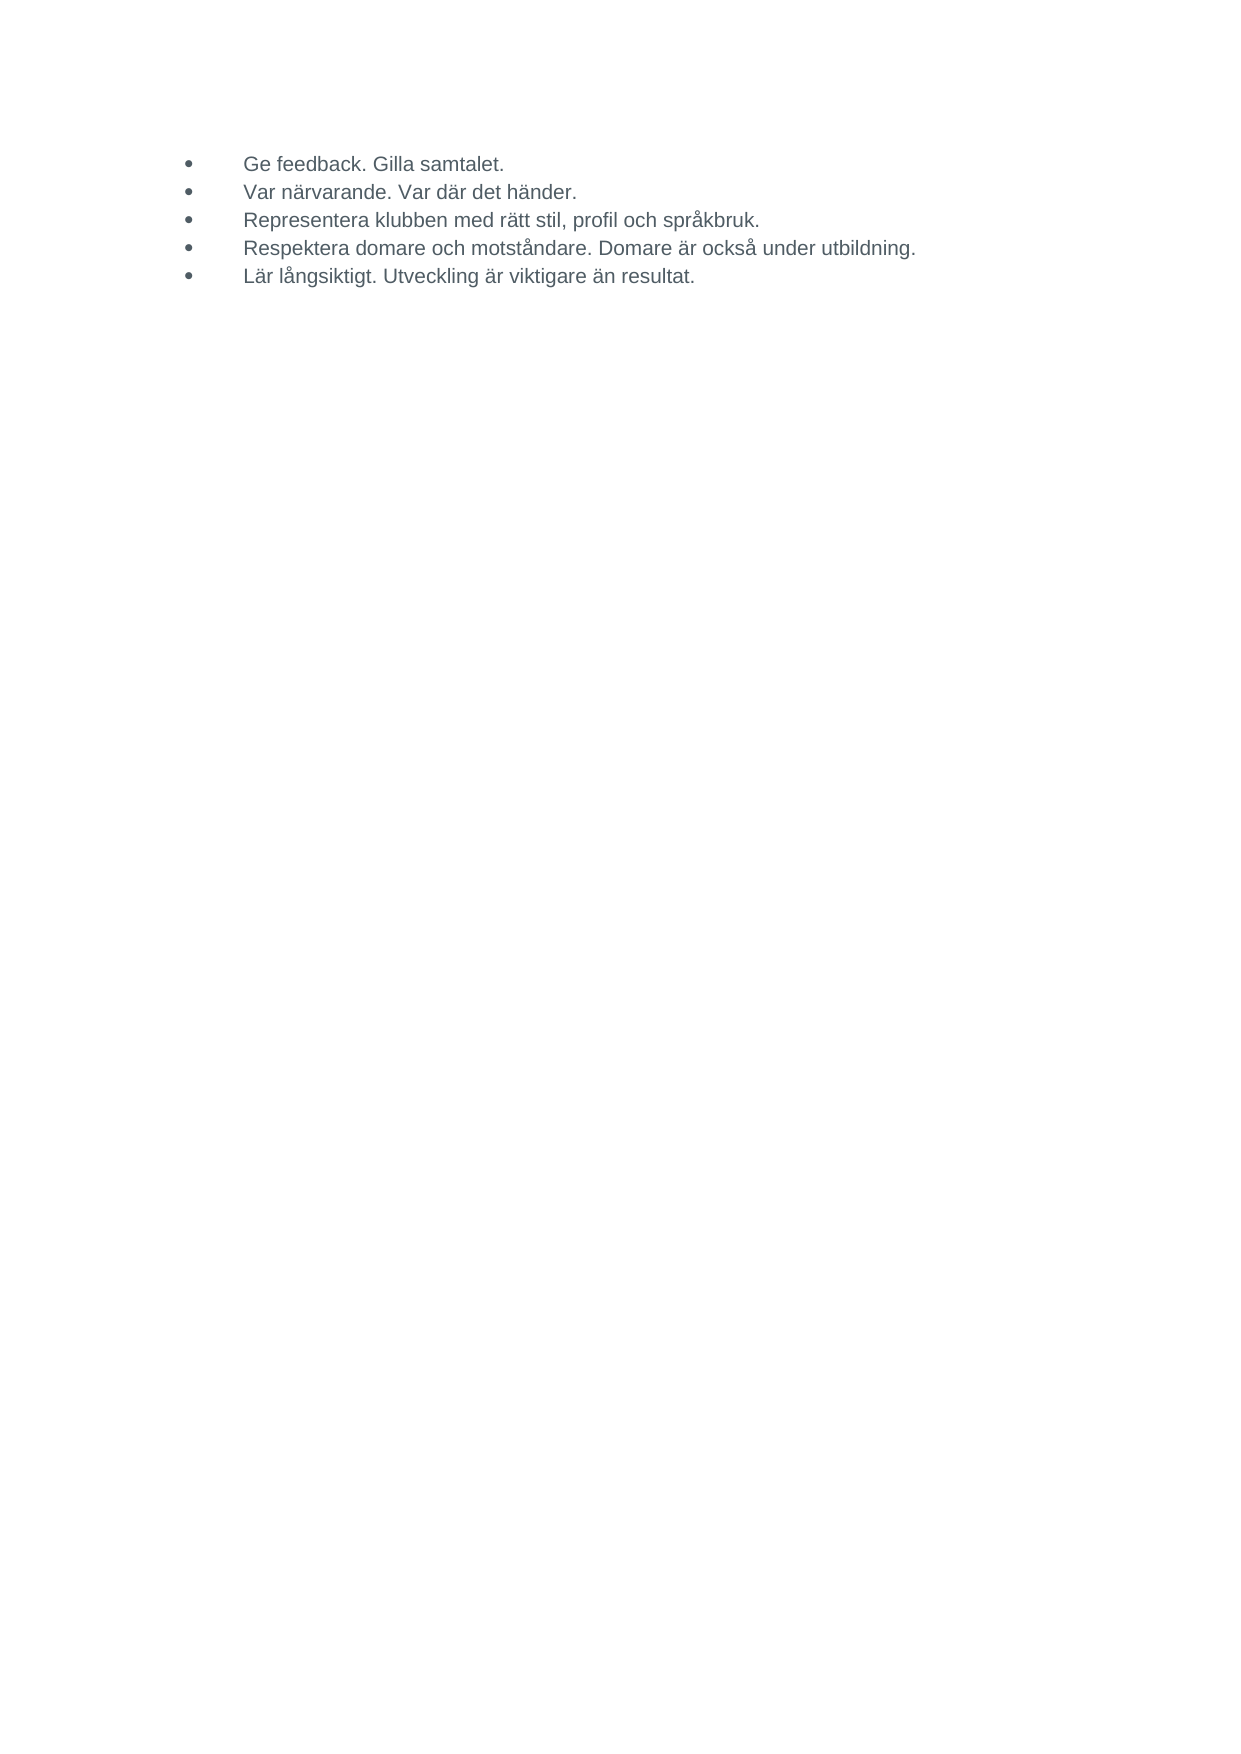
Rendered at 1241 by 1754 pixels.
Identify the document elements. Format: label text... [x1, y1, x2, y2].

list Lär långsiktigt. Utveckling är viktigare än resultat. [185, 260, 1093, 288]
list Representera klubben med rätt stil, profil och språkbruk. [185, 204, 1093, 232]
list Var närvarande. Var där det händer. [185, 176, 1093, 204]
list Respektera domare och motståndare. Domare är också under utbildning. [185, 232, 1093, 260]
list Ge feedback. Gilla samtalet. [185, 148, 1093, 176]
